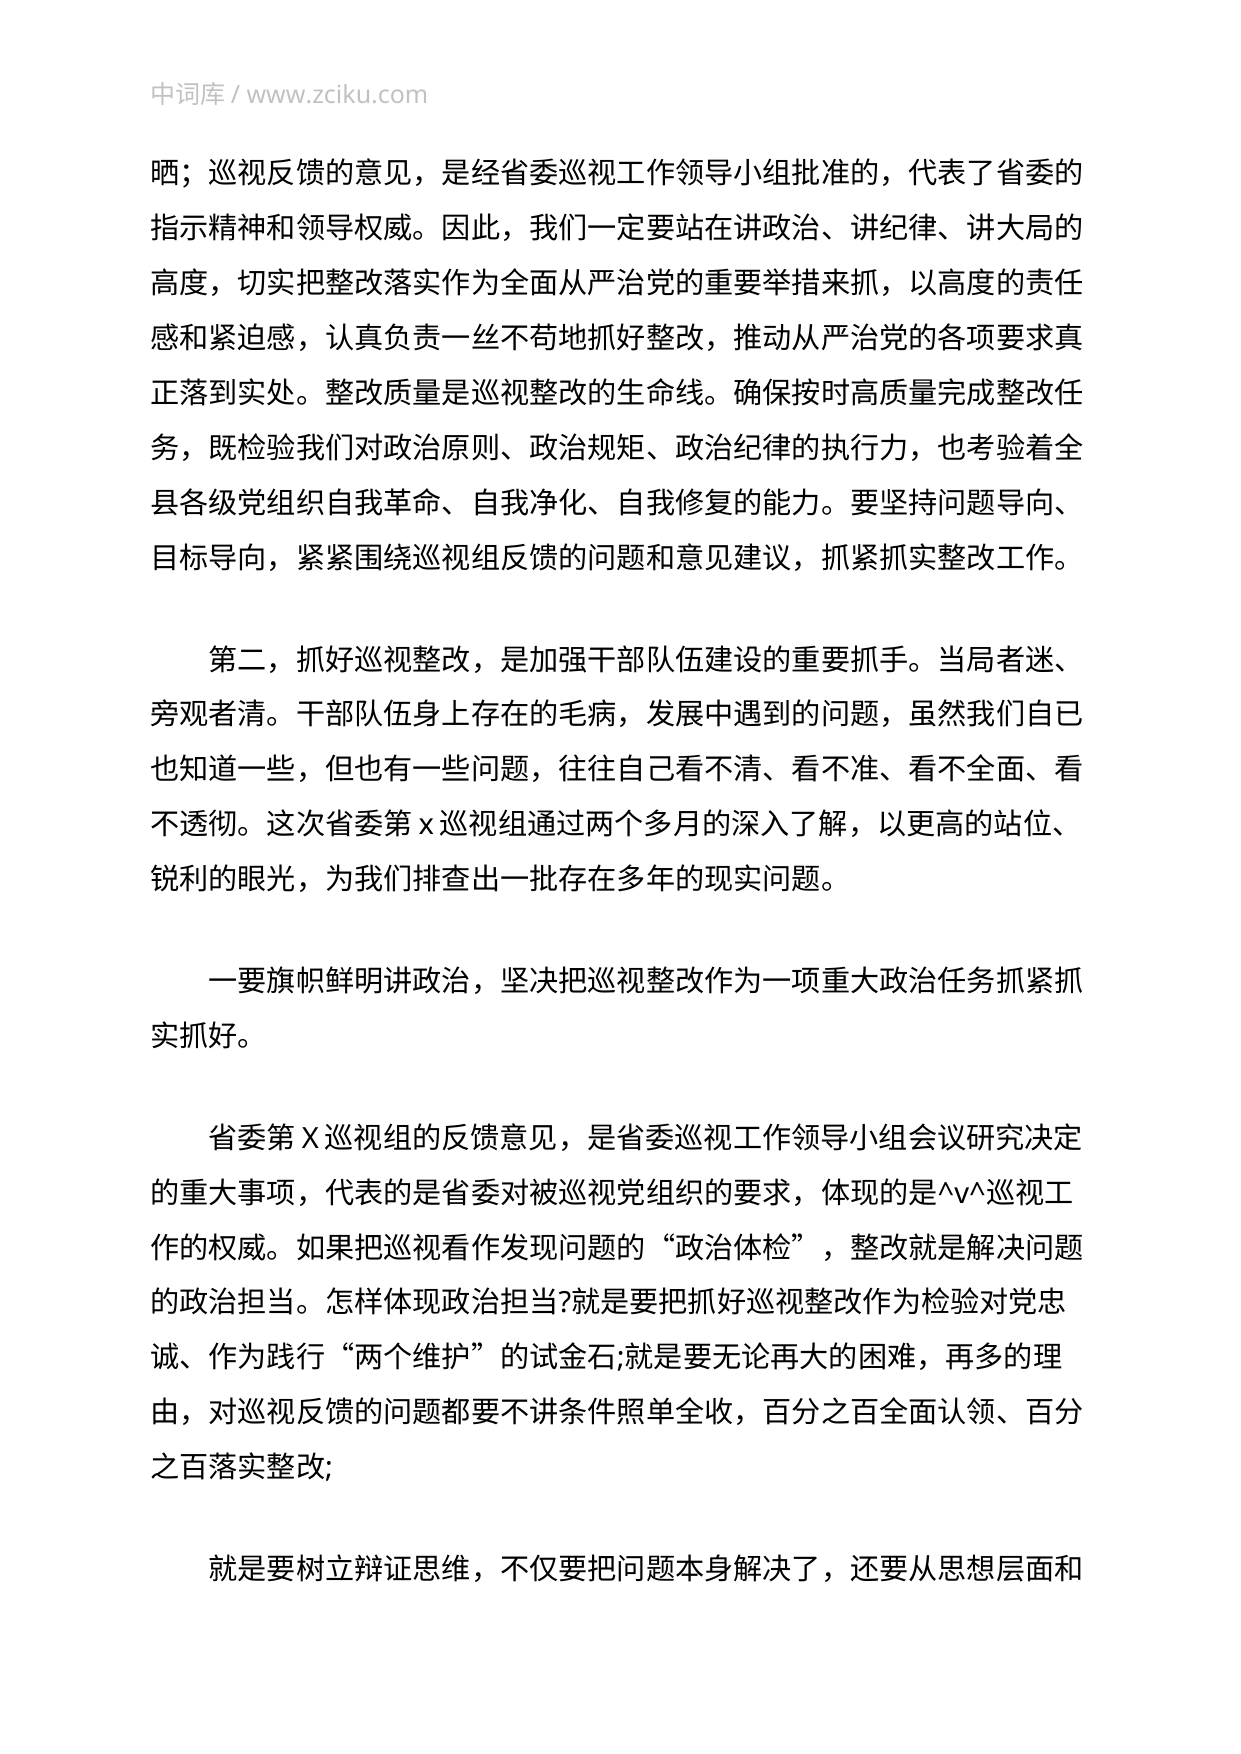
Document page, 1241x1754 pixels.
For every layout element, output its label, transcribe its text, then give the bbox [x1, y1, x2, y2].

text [150, 1546, 1090, 1588]
text 省委第X巡视组的反馈意见，是省委巡视工作领导小组会议研究决定的重大事项，代表的是省委对被巡视党组织的要求，体现的是^v^巡视工作的权威。如果把巡视看作发现问题的“政治体检”，整改就是解决问题的政治担当。怎样体现政治担当?就是要把抓好巡视整改作为检验对党忠诚、作为践行“两个维护”的试金石;就是要无论再大的困难，再多的理由，对巡视反馈的问题都要不讲条件照单全收，百分之百全面认领、百分之百落实整改; [150, 1114, 1090, 1486]
text 一要旗帜鲜明讲政治，坚决把巡视整改作为一项重大政治任务抓紧抓实抓好。 [150, 957, 1090, 1055]
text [150, 150, 1090, 577]
text 第二，抓好巡视整改，是加强干部队伍建设的重要抓手。当局者迷、旁观者清。干部队伍身上存在的毛病，发展中遇到的问题，虽然我们自已也知道一些，但也有一些问题，往往自己看不清、看不准、看不全面、看不透彻。这次省委第x巡视组通过两个多月的深入了解，以更高的站位、锐利的眼光，为我们排查出一批存在多年的现实问题。 [150, 636, 1090, 898]
